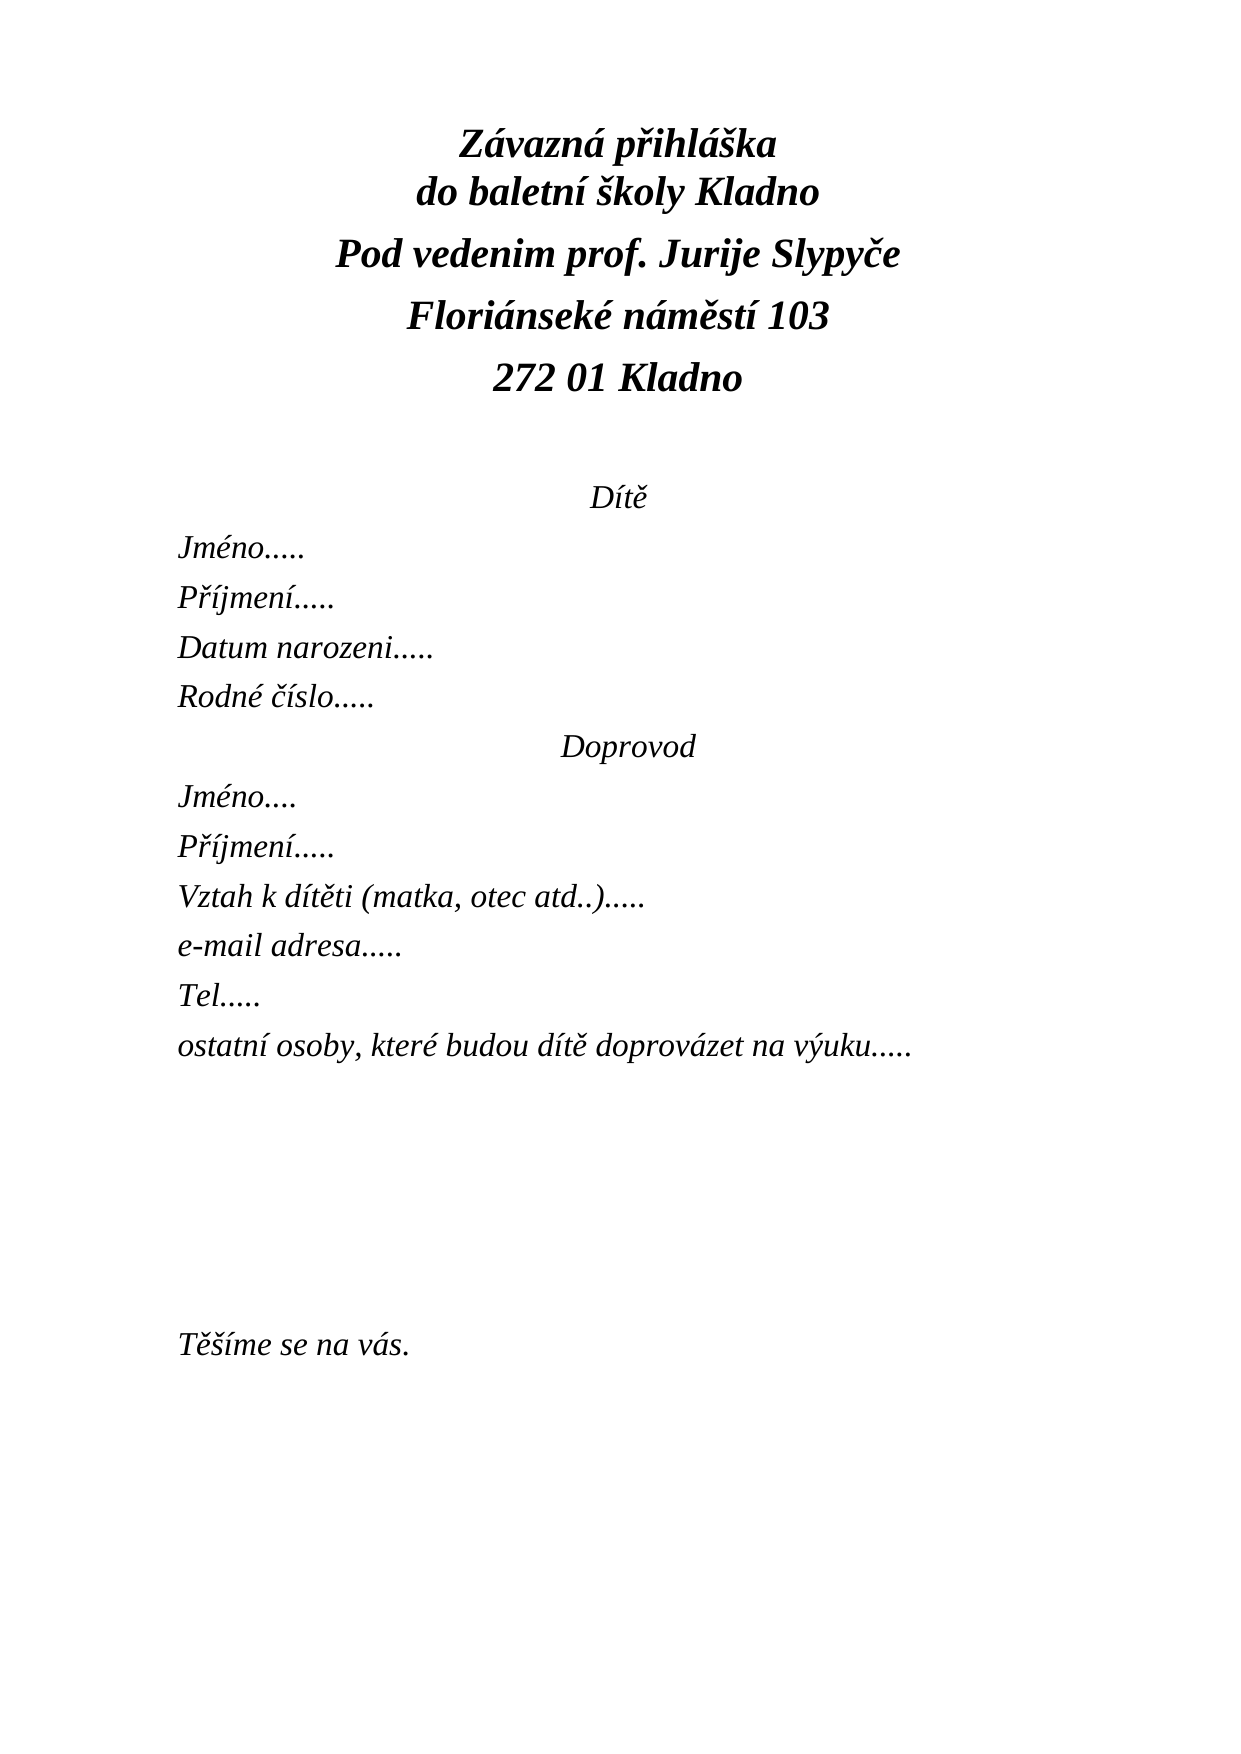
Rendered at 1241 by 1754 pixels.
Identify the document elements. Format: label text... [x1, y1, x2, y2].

text Tel..... [177, 975, 1063, 1014]
text Datum narozeni..... [177, 627, 1063, 665]
text Vztah k dítěti (matka, otec atd..)..... [177, 876, 1063, 914]
text Závazná přihláška [177, 118, 1063, 166]
text Pod vedenim prof. Jurije Slypyče [177, 228, 1063, 276]
text Dítě [177, 477, 1063, 516]
text Příjmení..... [177, 826, 1063, 864]
text Jméno.... [177, 776, 1063, 814]
text 272 01 Kladno [177, 353, 1063, 401]
text ostatní osoby, které budou dítě doprovázet na výuku..... [177, 1025, 1063, 1063]
text do baletní školy Kladno [177, 166, 1063, 214]
text e-mail adresa..... [177, 926, 1063, 964]
text Těšíme se na vás. [177, 1324, 1063, 1362]
text Jméno..... [177, 527, 1063, 566]
text Doprovod [177, 726, 1063, 765]
text Floriánseké náměstí 103 [177, 291, 1063, 338]
text Příjmení..... [177, 577, 1063, 615]
text Rodné číslo..... [177, 677, 1063, 715]
